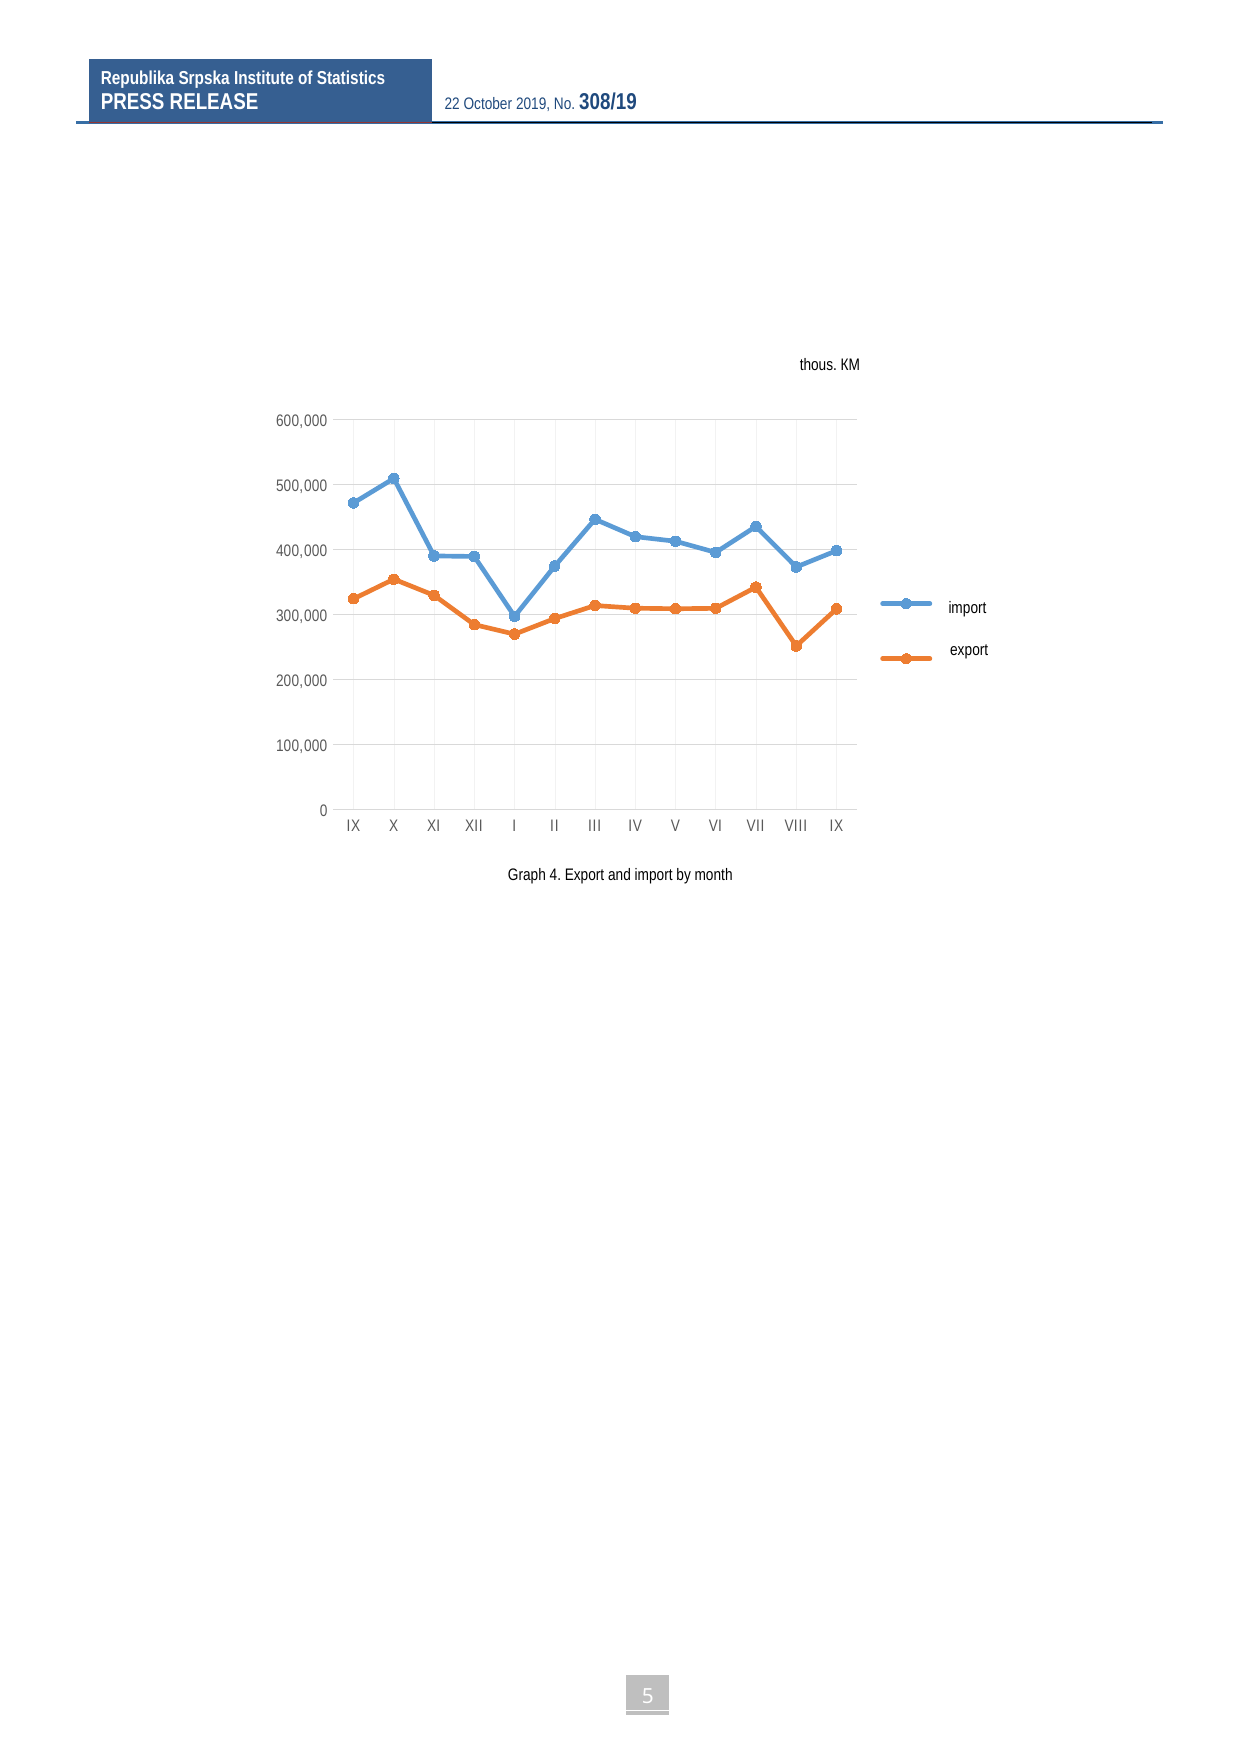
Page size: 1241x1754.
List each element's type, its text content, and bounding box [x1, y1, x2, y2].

text Graph 4. Export and import by month [89, 864, 1152, 883]
